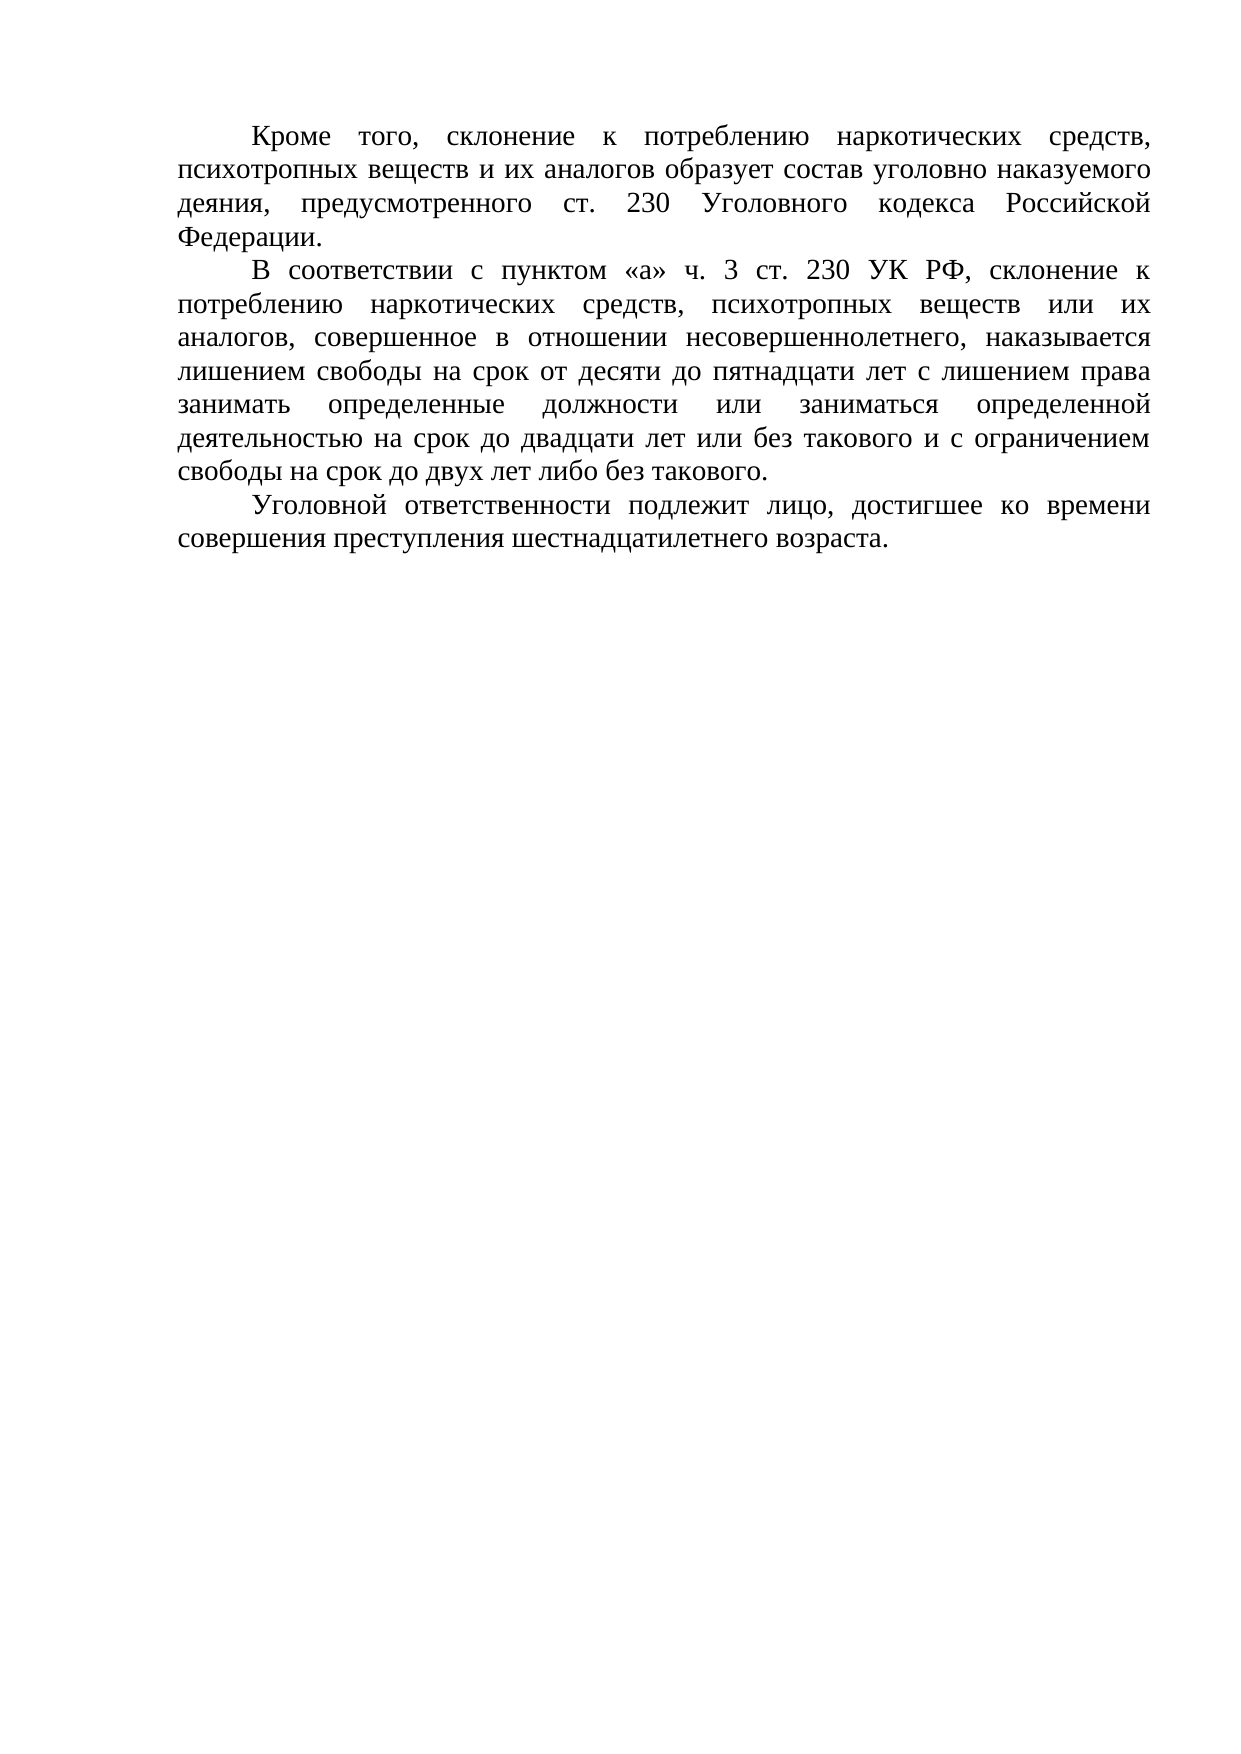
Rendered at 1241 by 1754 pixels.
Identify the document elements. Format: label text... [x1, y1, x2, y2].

text Уголовной ответственности подлежит лицо, достигшее ко времени совершения преступления шестнадцатилетнего возраста. [177, 487, 1152, 554]
text Кроме того, склонение к потреблению наркотических средств, психотропных веществ и их аналогов образует состав уголовно наказуемого деяния, предусмотренного ст. 230 Уголовного кодекса Российской Федерации. [177, 118, 1152, 252]
text В соответствии с пунктом «а» ч. 3 ст. 230 УК РФ, склонение к потреблению наркотических средств, психотропных веществ или их аналогов, совершенное в отношении несовершеннолетнего, наказывается лишением свободы на срок от десяти до пятнадцати лет с лишением права занимать определенные должности или заниматься определенной деятельностью на срок до двадцати лет или без такового и с ограничением свободы на срок до двух лет либо без такового. [177, 252, 1152, 487]
